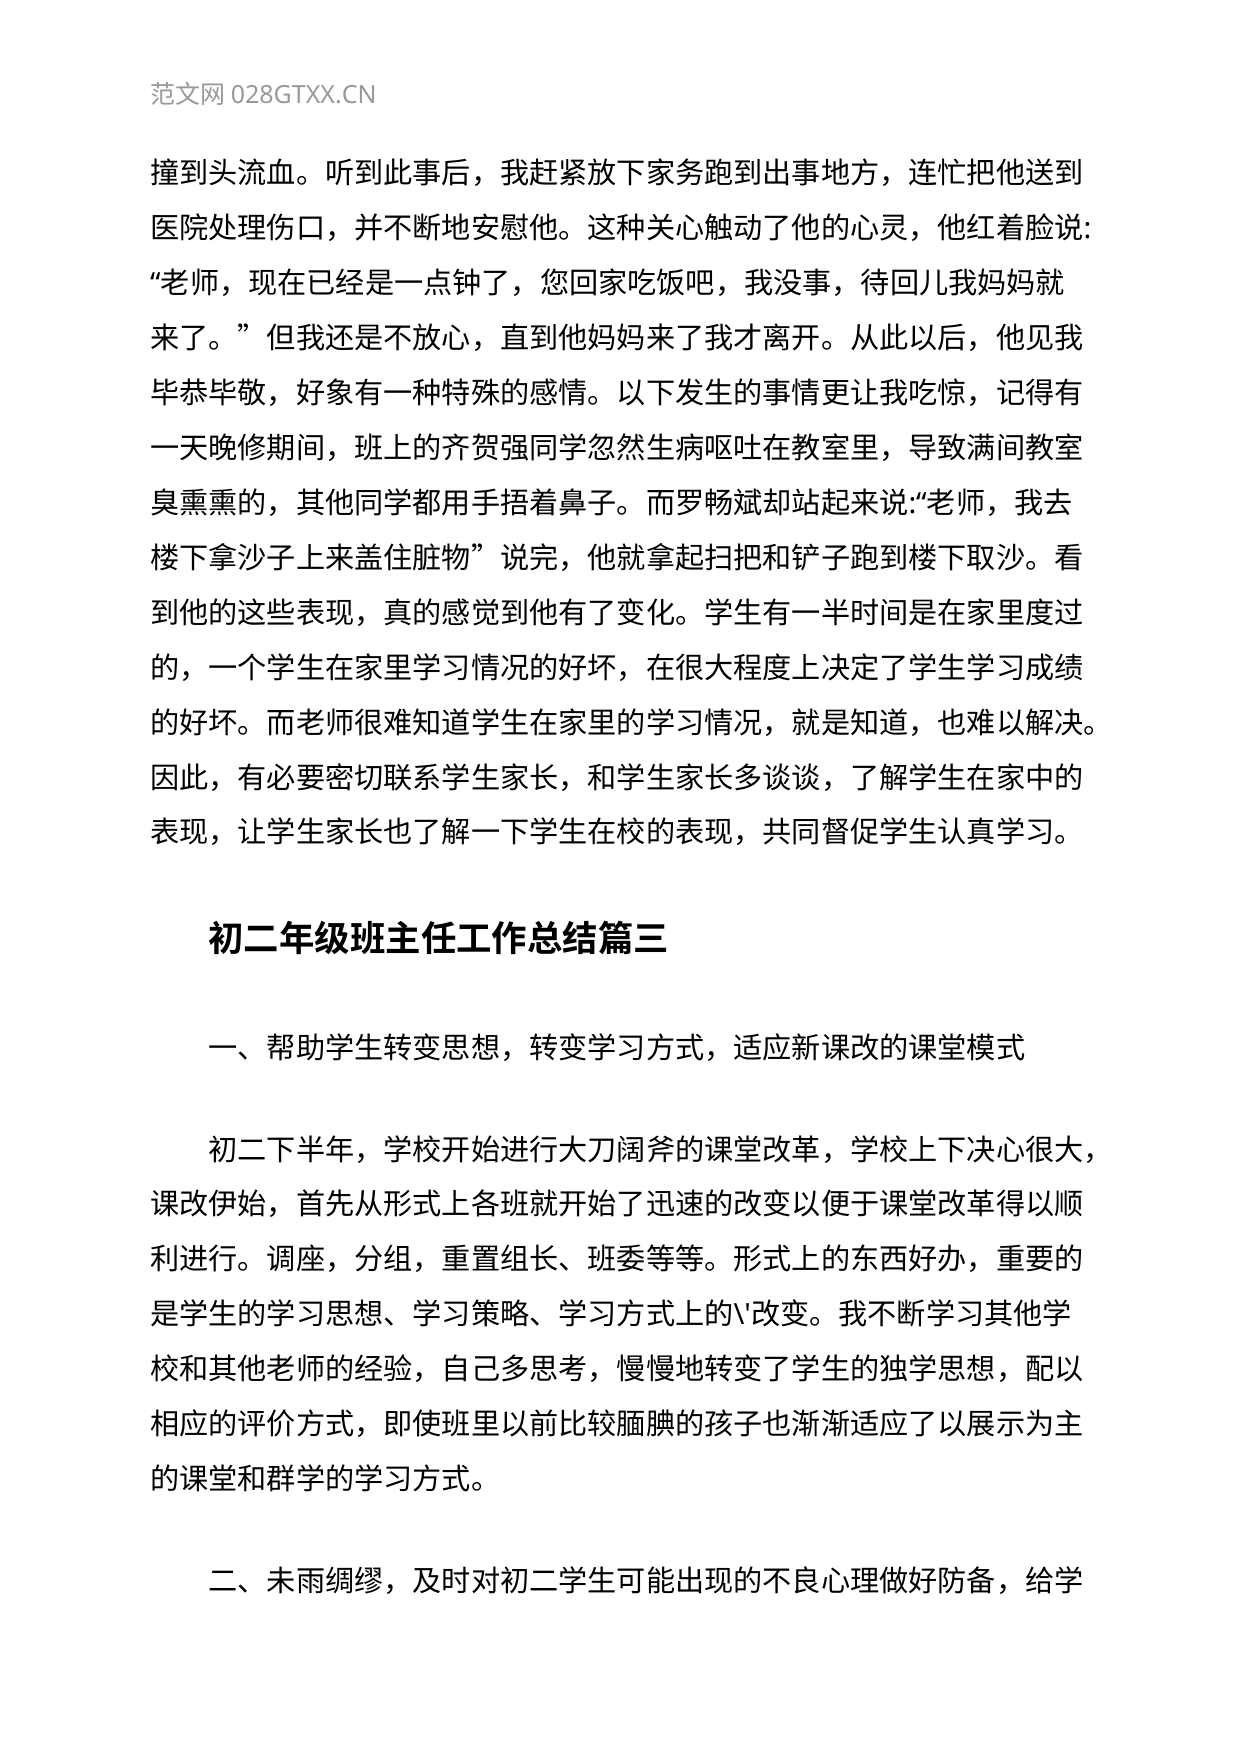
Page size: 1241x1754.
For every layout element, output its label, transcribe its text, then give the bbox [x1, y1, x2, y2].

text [150, 1557, 1090, 1599]
text 初二下半年，学校开始进行大刀阔斧的课堂改革，学校上下决心很大，课改伊始，首先从形式上各班就开始了迅速的改变以便于课堂改革得以顺利进行。调座，分组，重置组长、班委等等。形式上的东西好办，重要的是学生的学习思想、学习策略、学习方式上的\'改变。我不断学习其他学校和其他老师的经验，自己多思考，慢慢地转变了学生的独学思想，配以相应的评价方式，即使班里以前比较腼腆的孩子也渐渐适应了以展示为主的课堂和群学的学习方式。 [150, 1126, 1090, 1498]
text 初二年级班主任工作总结篇三 [150, 911, 1090, 962]
text 一、帮助学生转变思想，转变学习方式，适应新课改的课堂模式 [150, 1024, 1090, 1067]
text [150, 150, 1090, 851]
